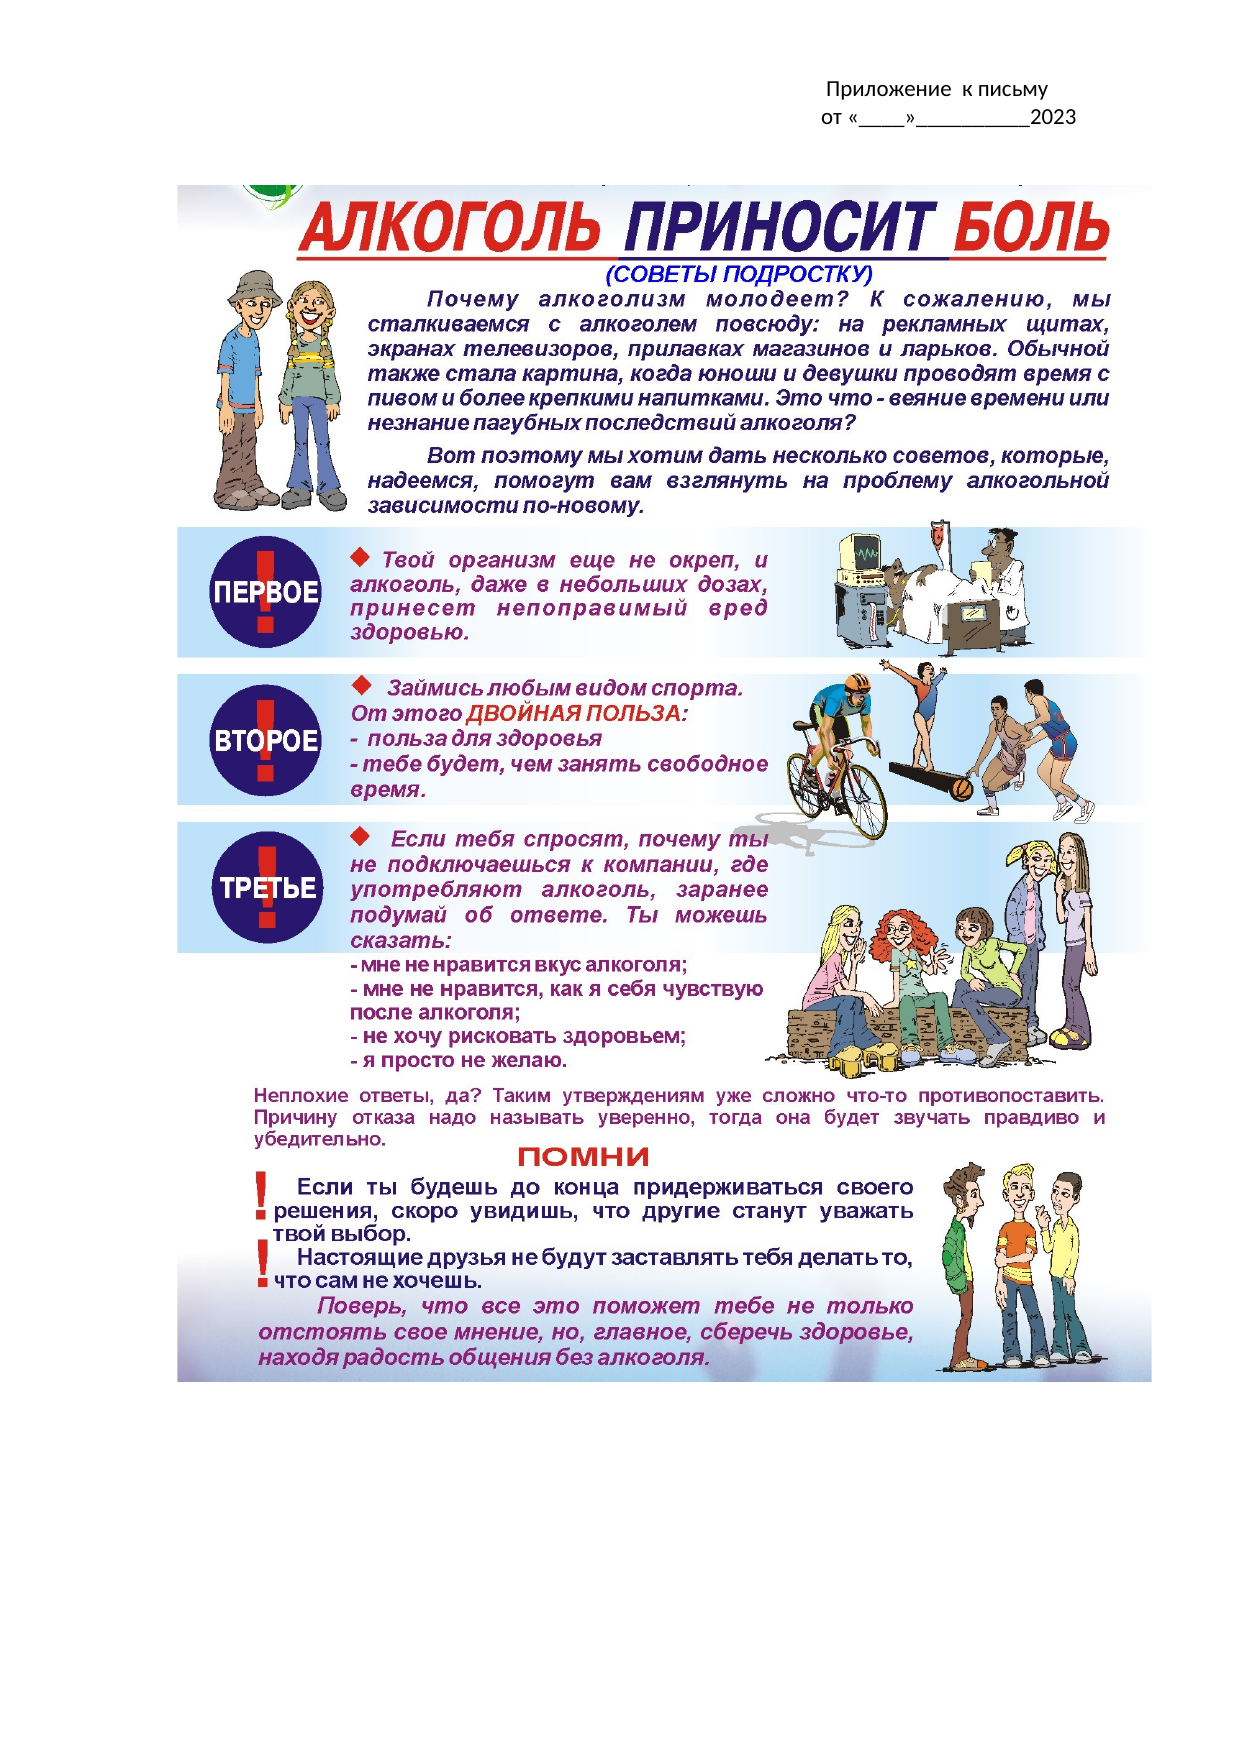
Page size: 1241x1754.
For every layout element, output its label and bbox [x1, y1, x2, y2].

picture [177, 185, 1152, 1382]
